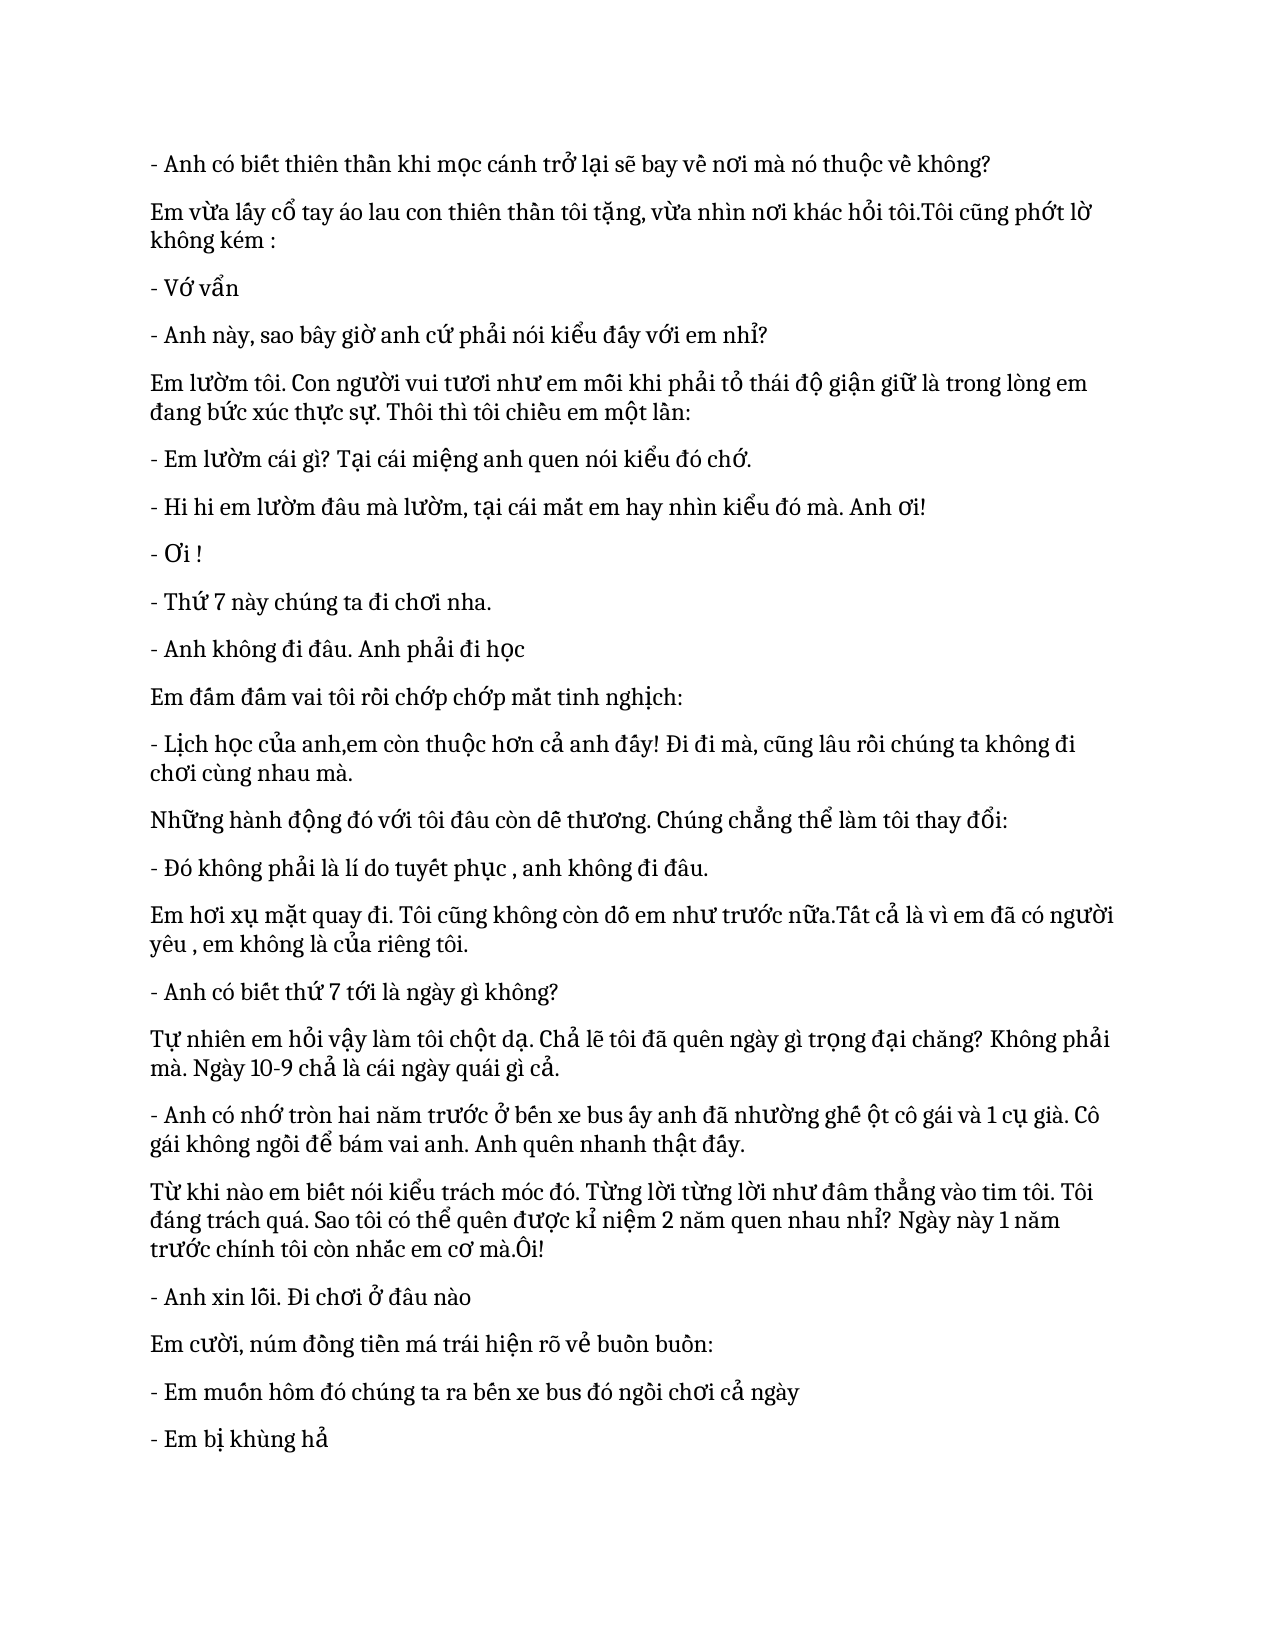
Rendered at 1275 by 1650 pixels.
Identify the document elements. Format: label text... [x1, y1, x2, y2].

text Em lườm tôi. Con người vui tươi như em mỗi khi phải tỏ thái độ giận giữ là trong lòng em đang bức xúc thực sự. Thôi thì tôi chiều em một lần: [150, 369, 1125, 426]
text - Lịch học của anh,em còn thuộc hơn cả anh đấy! Đi đi mà, cũng lâu rồi chúng ta không đi chơi cùng nhau mà. [150, 730, 1125, 787]
text Những hành động đó với tôi đâu còn dễ thương. Chúng chẳng thể làm tôi thay đổi: [150, 806, 1125, 835]
text - Vớ vẩn [150, 274, 1125, 302]
text Từ khi nào em biết nói kiểu trách móc đó. Từng lời từng lời như đâm thẳng vào tim tôi. Tôi đáng trách quá. Sao tôi có thể quên được kỉ niệm 2 năm quen nhau nhỉ? Ngày này 1 năm trước chính tôi còn nhắc em cơ mà.Ôi! [150, 1177, 1125, 1264]
text - Em muốn hôm đó chúng ta ra bến xe bus đó ngồi chơi cả ngày [150, 1377, 1125, 1406]
text Em hơi xụ mặt quay đi. Tôi cũng không còn dỗ em như trước nữa.Tất cả là vì em đã có người yêu , em không là của riêng tôi. [150, 901, 1125, 959]
text - Ơi ! [150, 540, 1125, 569]
text - Đó không phải là lí do tuyết phục , anh không đi đâu. [150, 854, 1125, 882]
text - Anh không đi đâu. Anh phải đi học [150, 635, 1125, 664]
text Tự nhiên em hỏi vậy làm tôi chột dạ. Chả lẽ tôi đã quên ngày gì trọng đại chăng? Không phải mà. Ngày 10-9 chả là cái ngày quái gì cả. [150, 1025, 1125, 1082]
text - Anh có biết thứ 7 tới là ngày gì không? [150, 977, 1125, 1006]
text - Em lườm cái gì? Tại cái miệng anh quen nói kiểu đó chớ. [150, 445, 1125, 474]
text - Anh xin lỗi. Đi chơi ở đâu nào [150, 1282, 1125, 1311]
text Em đấm đấm vai tôi rồi chớp chớp mắt tinh nghịch: [150, 682, 1125, 711]
text - Thứ 7 này chúng ta đi chơi nha. [150, 587, 1125, 616]
text - Em bị khùng hả [150, 1425, 1125, 1454]
text Em vừa lấy cổ tay áo lau con thiên thần tôi tặng, vừa nhìn nơi khác hỏi tôi.Tôi cũng phớt lờ không kém : [150, 197, 1125, 255]
text - Anh có biết thiên thần khi mọc cánh trở lại sẽ bay về nơi mà nó thuộc về không? [150, 150, 1125, 179]
text - Anh này, sao bây giờ anh cứ phải nói kiểu đấy với em nhỉ? [150, 321, 1125, 350]
text - Hi hi em lườm đâu mà lườm, tại cái mắt em hay nhìn kiểu đó mà. Anh ơi! [150, 492, 1125, 521]
text - Anh có nhớ tròn hai năm trước ở bến xe bus ấy anh đã nhường ghế ột cô gái và 1 cụ già. Cô gái không ngồi để bám vai anh. Anh quên nhanh thật đấy. [150, 1101, 1125, 1159]
text Em cười, núm đồng tiền má trái hiện rõ vẻ buồn buồn: [150, 1330, 1125, 1359]
